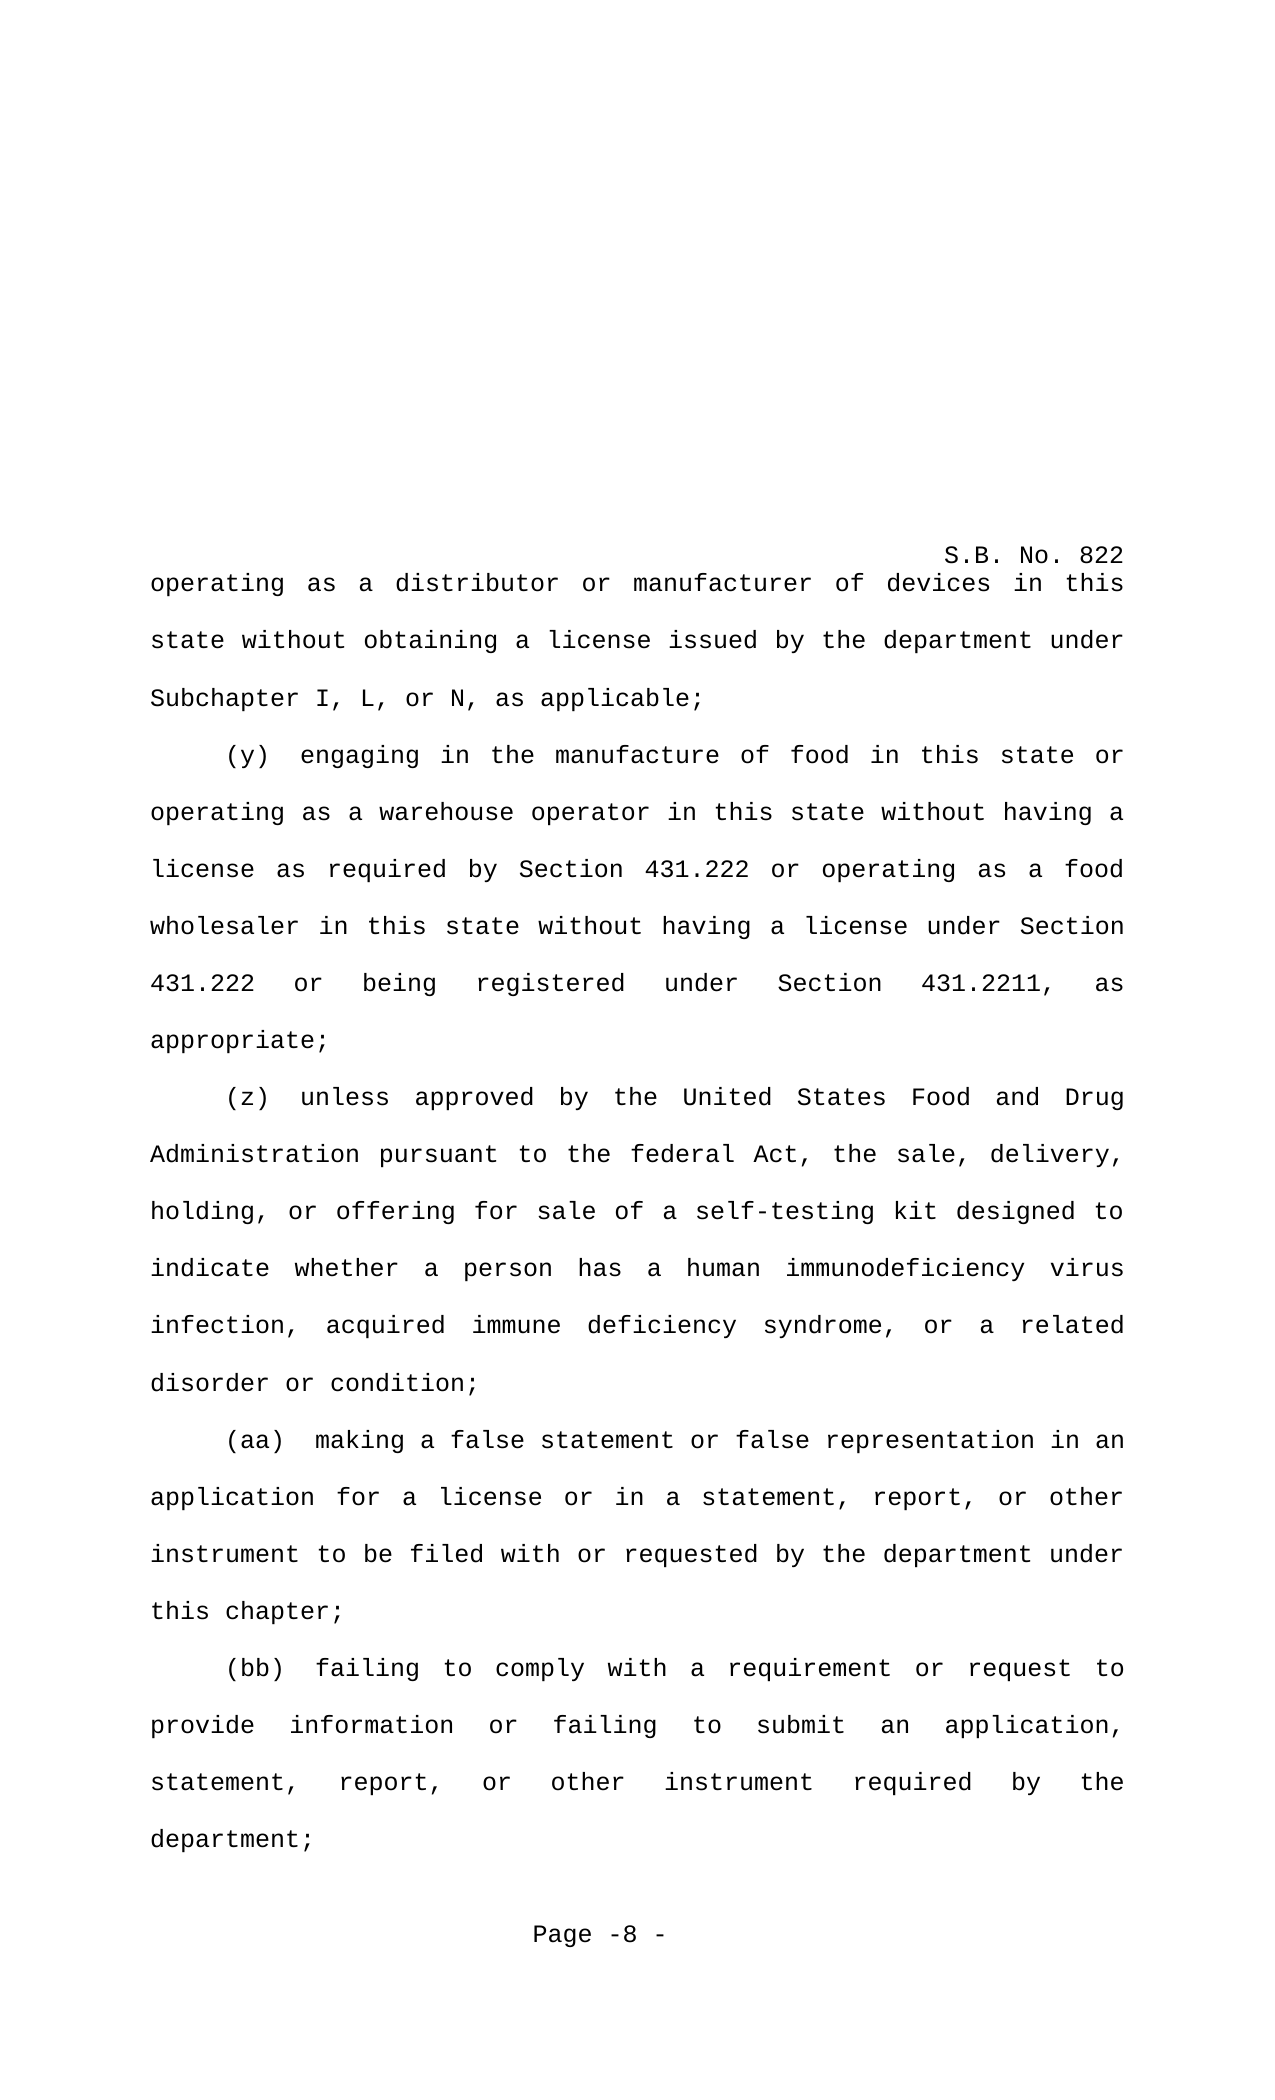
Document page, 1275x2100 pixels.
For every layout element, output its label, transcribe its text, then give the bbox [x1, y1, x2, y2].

text (z) unless approved by the United States Food and Drug Administration pursuant to the federal Act, the sale, delivery, holding, or offering for sale of a self-testing kit designed to indicate whether a person has a human immunodeficiency virus infection, acquired immune deficiency syndrome, or a related disorder or condition; [150, 1084, 1125, 1398]
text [150, 571, 1125, 713]
text (y) engaging in the manufacture of food in this state or operating as a warehouse operator in this state without having a license as required by Section 431.222 or operating as a food wholesaler in this state without having a license under Section 431.222 or being registered under Section 431.2211, as appropriate; [150, 742, 1125, 1056]
text (bb) failing to comply with a requirement or request to provide information or failing to submit an application, statement, report, or other instrument required by the department; [150, 1655, 1125, 1855]
text (aa) making a false statement or false representation in an application for a license or in a statement, report, or other instrument to be filed with or requested by the department under this chapter; [150, 1427, 1125, 1627]
